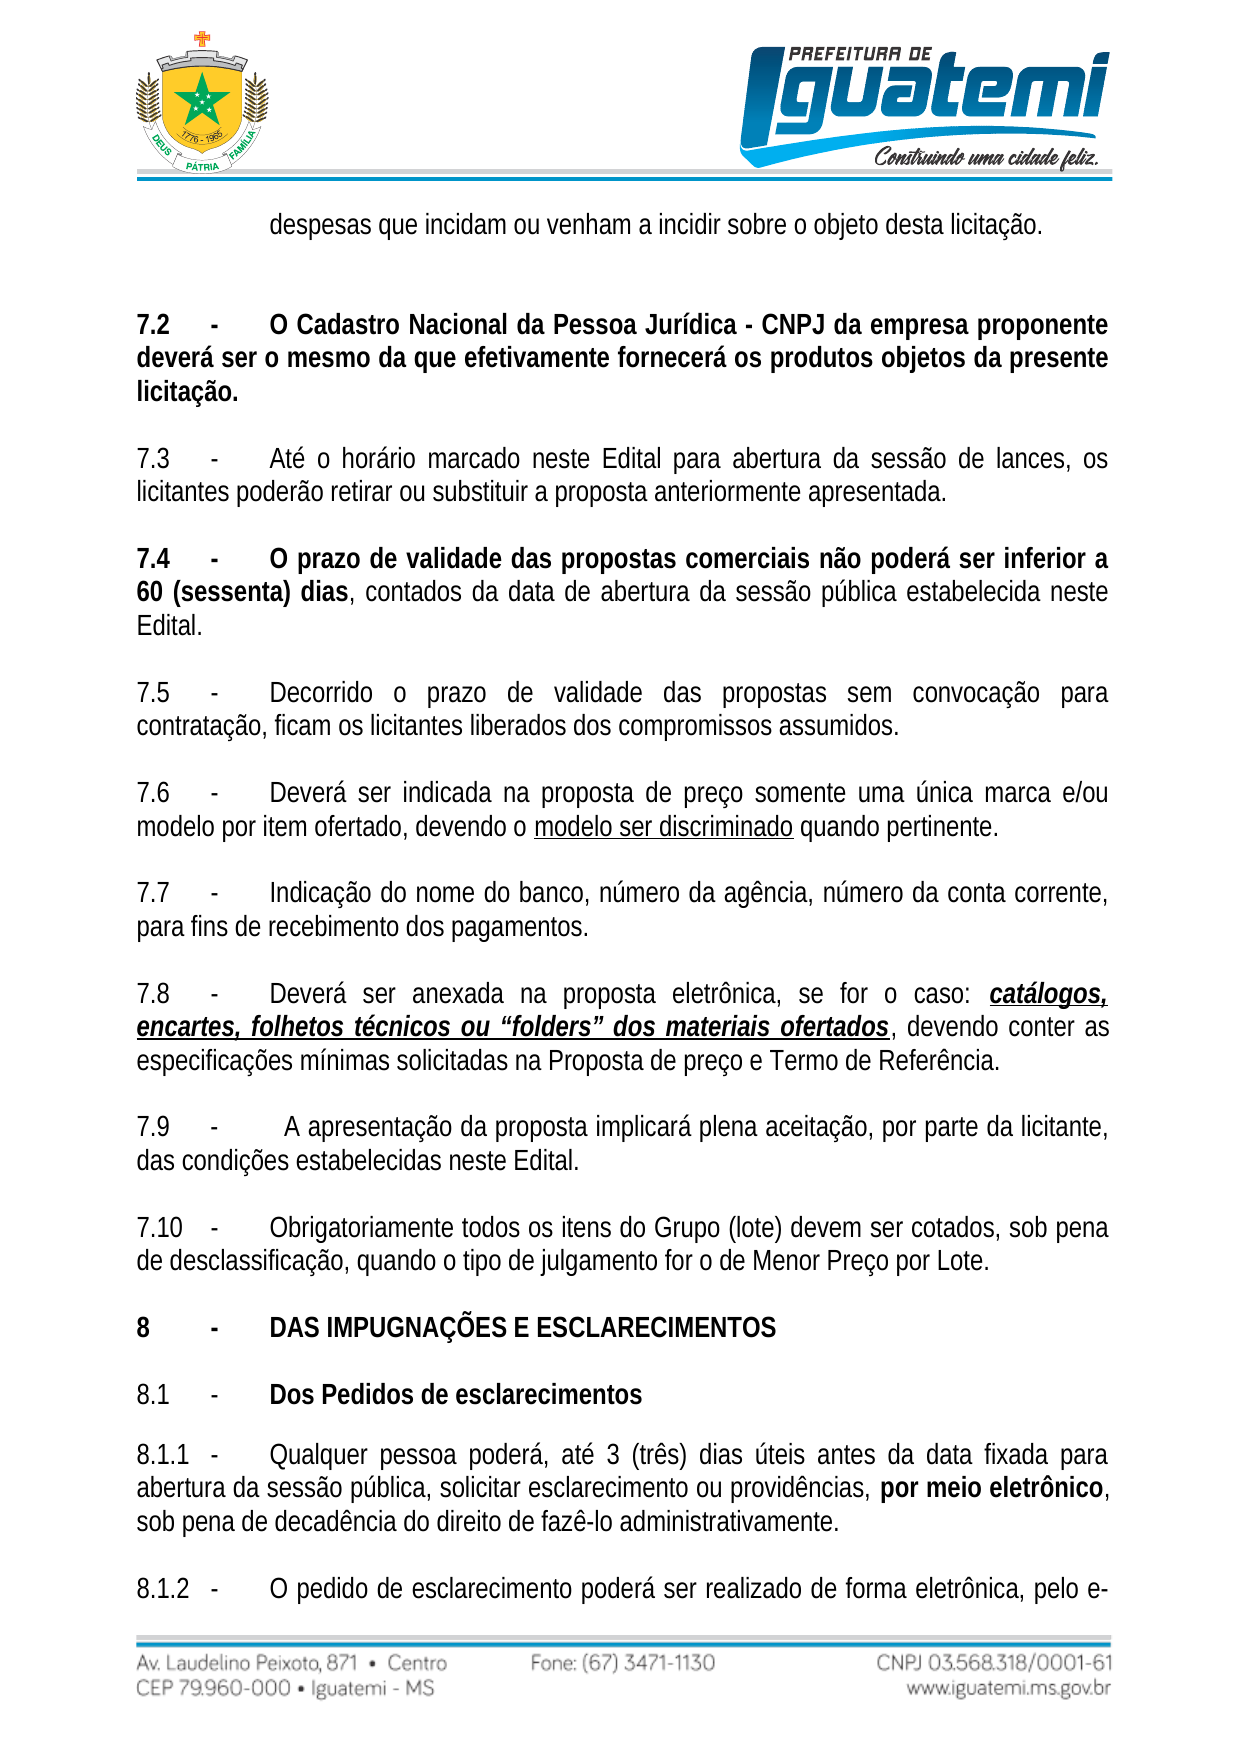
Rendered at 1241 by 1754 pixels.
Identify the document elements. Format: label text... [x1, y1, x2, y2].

text 7.4 - O prazo de validade das propostas comerciais não poderá ser inferior a 60 (sessenta) dias, contados da data de abertura da sessão pública estabelecida neste Edital. [136, 541, 1110, 641]
text 7.9 - A apresentação da proposta implicará plena aceitação, por parte da licitante, das condições estabelecidas neste Edital. [136, 1109, 1110, 1176]
text 7.10 - Obrigatoriamente todos os itens do Grupo (lote) devem ser cotados, sob pena de desclassificação, quando o tipo de julgamento for o de Menor Preço por Lote. [136, 1210, 1110, 1277]
picture [136, 1635, 1113, 1703]
text 8.1.1 - Qualquer pessoa poderá, até 3 (três) dias úteis antes da data fixada para abertura da sessão pública, solicitar esclarecimento ou providências, por meio eletrônico, sob pena de decadência do direito de fazê-lo administrativamente. [136, 1437, 1110, 1537]
text 7.6 - Deverá ser indicada na proposta de preço somente uma única marca e/ou modelo por item ofertado, devendo o modelo ser discriminado quando pertinente. [136, 775, 1110, 842]
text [136, 1571, 1110, 1604]
text 8 - DAS IMPUGNAÇÕES E ESCLARECIMENTOS [136, 1310, 1110, 1344]
text 7.7 - Indicação do nome do banco, número da agência, número da conta corrente, para fins de recebimento dos pagamentos. [136, 876, 1110, 942]
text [269, 207, 1110, 240]
text 7.2 - O Cadastro Nacional da Pessoa Jurídica - CNPJ da empresa proponente deverá ser o mesmo da que efetivamente fornecerá os produtos objetos da presente licitação. [136, 307, 1110, 407]
text 7.3 - Até o horário marcado neste Edital para abertura da sessão de lances, os licitantes poderão retirar ou substituir a proposta anteriormente apresentada. [136, 441, 1110, 508]
text 7.5 - Decorrido o prazo de validade das propostas sem convocação para contratação, ficam os licitantes liberados dos compromissos assumidos. [136, 675, 1110, 742]
text 8.1 - Dos Pedidos de esclarecimentos [136, 1377, 1110, 1411]
text 7.8 - Deverá ser anexada na proposta eletrônica, se for o caso: catálogos, encartes, folhetos técnicos ou “folders” dos materiais ofertados, devendo conter as especificações mínimas solicitadas na Proposta de preço e Termo de Referência. [136, 976, 1110, 1076]
